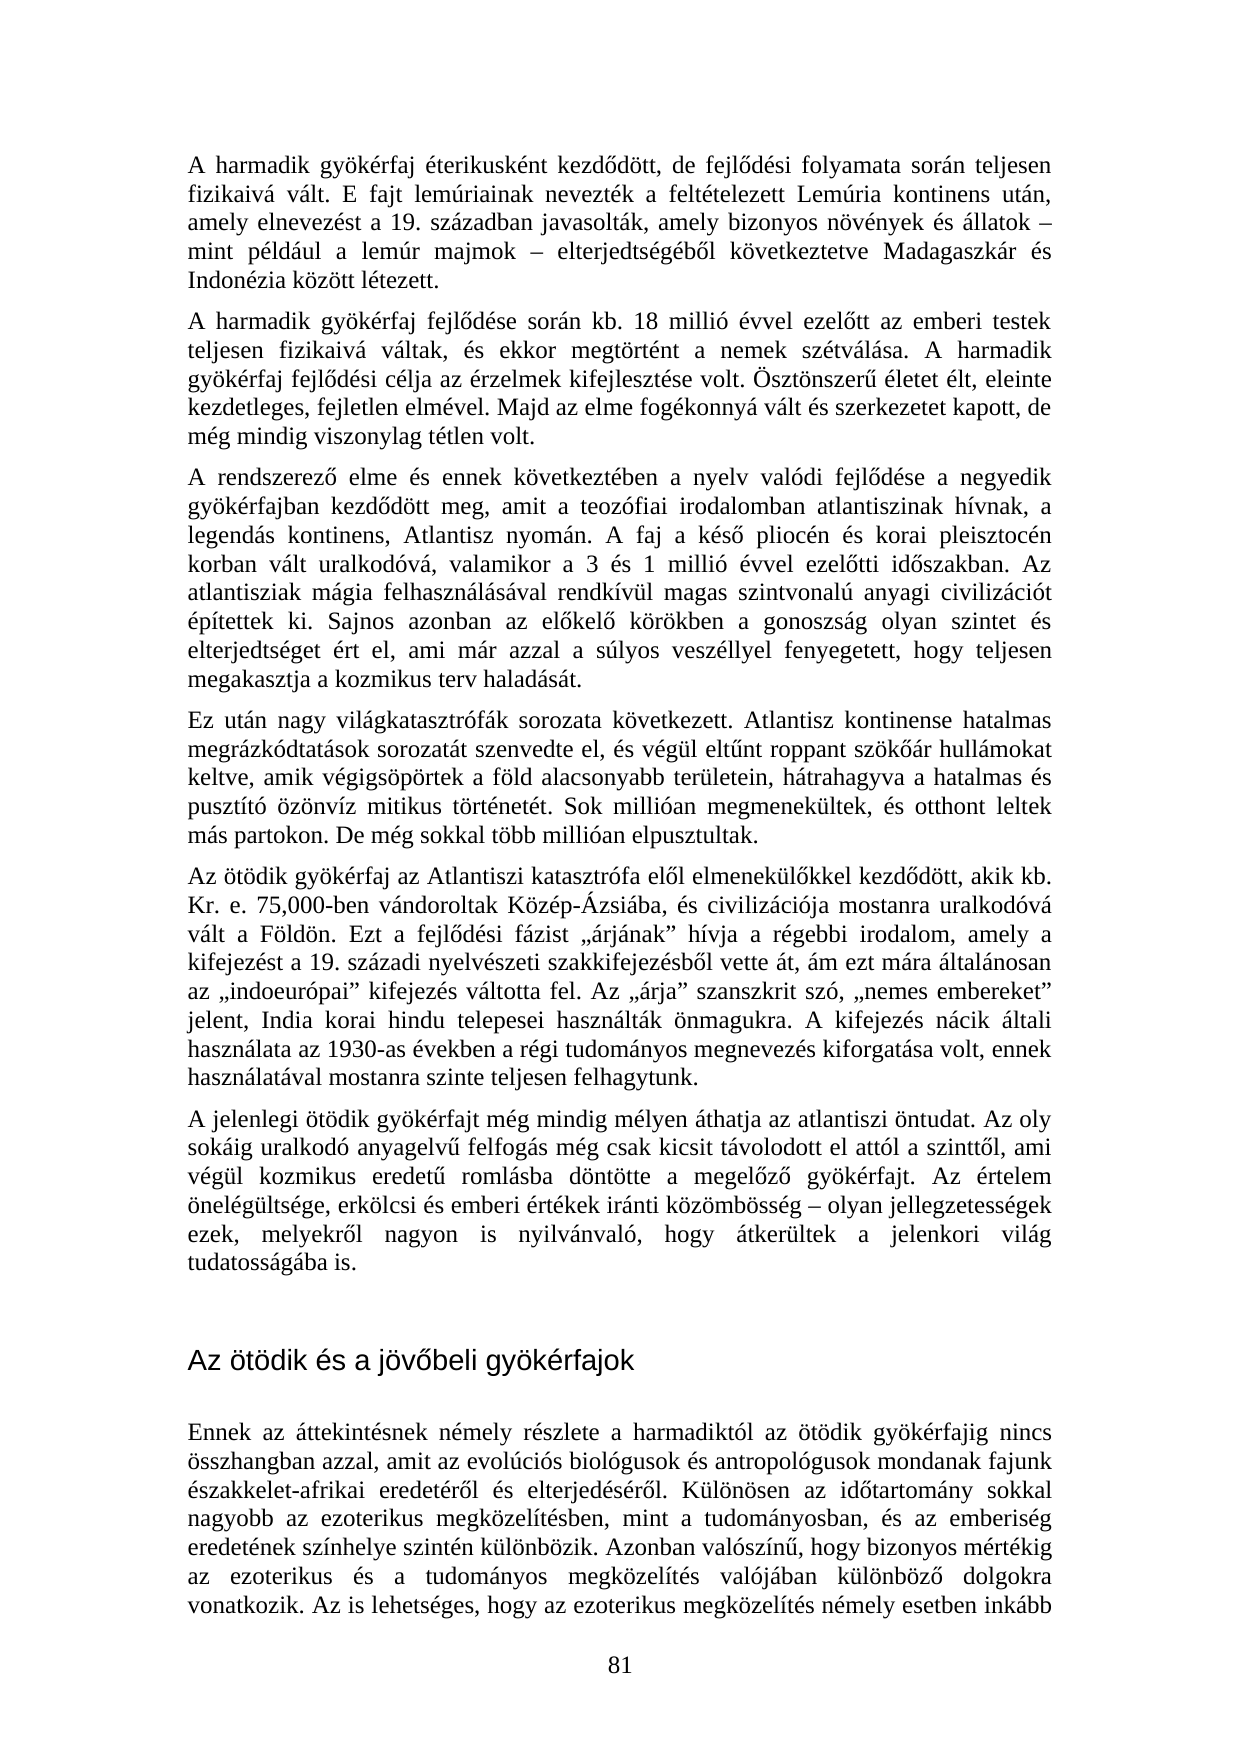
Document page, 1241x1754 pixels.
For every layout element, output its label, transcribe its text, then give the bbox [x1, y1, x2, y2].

text A rendszerező elme és ennek következtében a nyelv valódi fejlődése a negyedik gyökérfajban kezdődött meg, amit a teozófiai irodalomban atlantiszinak hívnak, a legendás kontinens, Atlantisz nyomán. A faj a késő pliocén és korai pleisztocén korban vált uralkodóvá, valamikor a 3 és 1 millió évvel ezelőtti időszakban. Az atlantisziak mágia felhasználásával rendkívül magas szintvonalú anyagi civilizációt építettek ki. Sajnos azonban az előkelő körökben a gonoszság olyan szintet és elterjedtséget ért el, ami már azzal a súlyos veszéllyel fenyegetett, hogy teljesen megakasztja a kozmikus terv haladását. [187, 462, 1053, 692]
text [187, 1417, 1053, 1618]
text A jelenlegi ötödik gyökérfajt még mindig mélyen áthatja az atlantiszi öntudat. Az oly sokáig uralkodó anyagelvű felfogás még csak kicsit távolodott el attól a szinttől, ami végül kozmikus eredetű romlásba döntötte a megelőző gyökérfajt. Az értelem önelégültsége, erkölcsi és emberi értékek iránti közömbösség – olyan jellegzetességek ezek, melyekről nagyon is nyilvánvaló, hogy átkerültek a jelenkori világ tudatosságába is. [187, 1104, 1053, 1276]
text Ez után nagy világkatasztrófák sorozata következett. Atlantisz kontinense hatalmas megrázkódtatások sorozatát szenvedte el, és végül eltűnt roppant szökőár hullámokat keltve, amik végigsöpörtek a föld alacsonyabb területein, hátrahagyva a hatalmas és pusztító özönvíz mitikus történetét. Sok millióan megmenekültek, és otthont leltek más partokon. De még sokkal több millióan elpusztultak. [187, 705, 1053, 849]
text Az ötödik gyökérfaj az Atlantiszi katasztrófa elől elmenekülőkkel kezdődött, akik kb. Kr. e. 75,000-ben vándoroltak Közép-Ázsiába, és civilizációja mostanra uralkodóvá vált a Földön. Ezt a fejlődési fázist „árjának” hívja a régebbi irodalom, amely a kifejezést a 19. századi nyelvészeti szakkifejezésből vette át, ám ezt mára általánosan az „indoeurópai” kifejezés váltotta fel. Az „árja” szanszkrit szó, „nemes embereket” jelent, India korai hindu telepesei használták önmagukra. A kifejezés nácik általi használata az 1930-as években a régi tudományos megnevezés kiforgatása volt, ennek használatával mostanra szinte teljesen felhagytunk. [187, 861, 1053, 1091]
text A harmadik gyökérfaj fejlődése során kb. 18 millió évvel ezelőtt az emberi testek teljesen fizikaivá váltak, és ekkor megtörtént a nemek szétválása. A harmadik gyökérfaj fejlődési célja az érzelmek kifejlesztése volt. Ösztönszerű életet élt, eleinte kezdetleges, fejletlen elmével. Majd az elme fogékonnyá vált és szerkezetet kapott, de még mindig viszonylag tétlen volt. [187, 306, 1053, 450]
text A harmadik gyökérfaj éterikusként kezdődött, de fejlődési folyamata során teljesen fizikaivá vált. E fajt lemúriainak nevezték a feltételezett Lemúria kontinens után, amely elnevezést a 19. században javasolták, amely bizonyos növények és állatok – mint például a lemúr majmok – elterjedtségéből következtetve Madagaszkár és Indonézia között létezett. [187, 150, 1053, 294]
text Az ötödik és a jövőbeli gyökérfajok [187, 1342, 1053, 1376]
